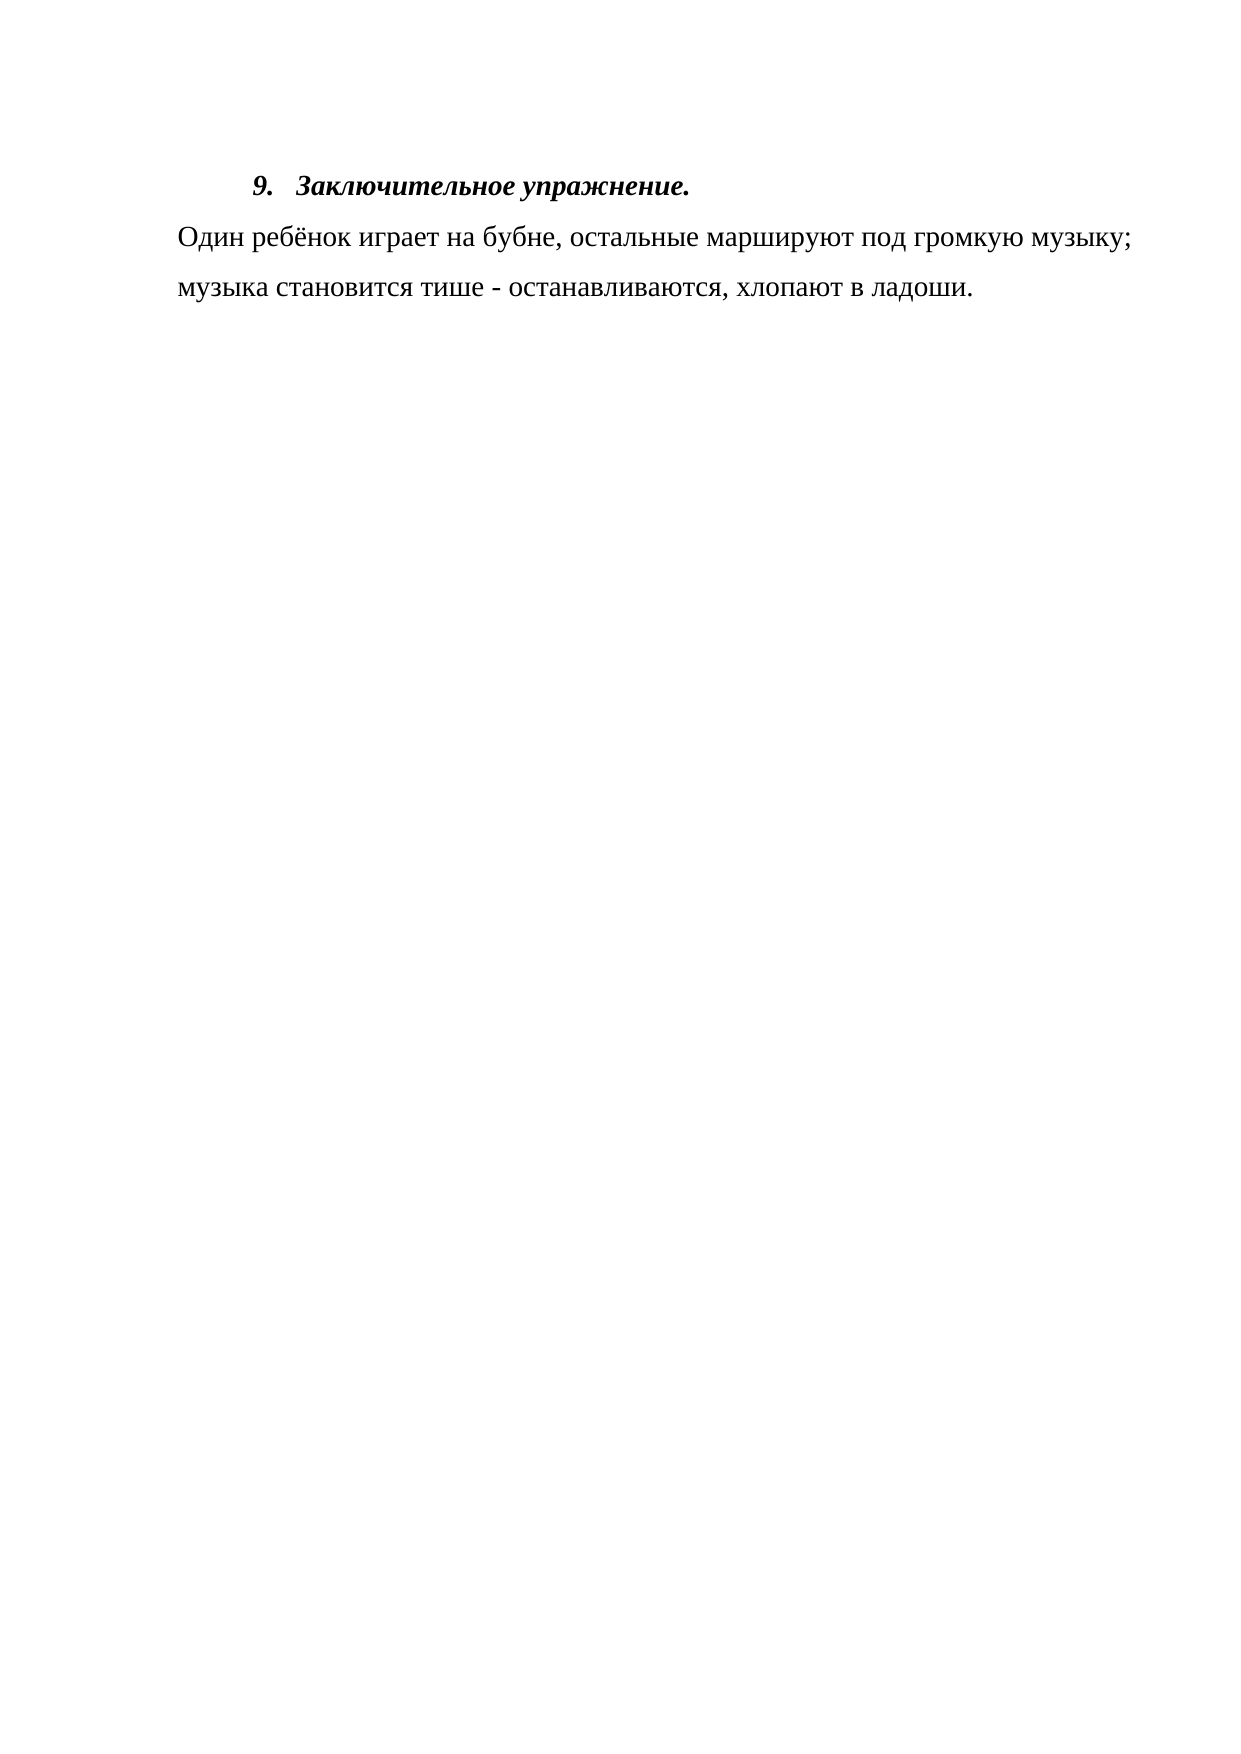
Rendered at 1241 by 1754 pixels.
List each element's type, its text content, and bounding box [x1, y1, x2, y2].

text 9. Заключительное упражнение. [177, 168, 1152, 202]
text Один ребёнок играет на бубне, остальные маршируют под громкую музыку; музыка становится тише - останавливаются, хлопают в ладоши. [177, 219, 1152, 303]
